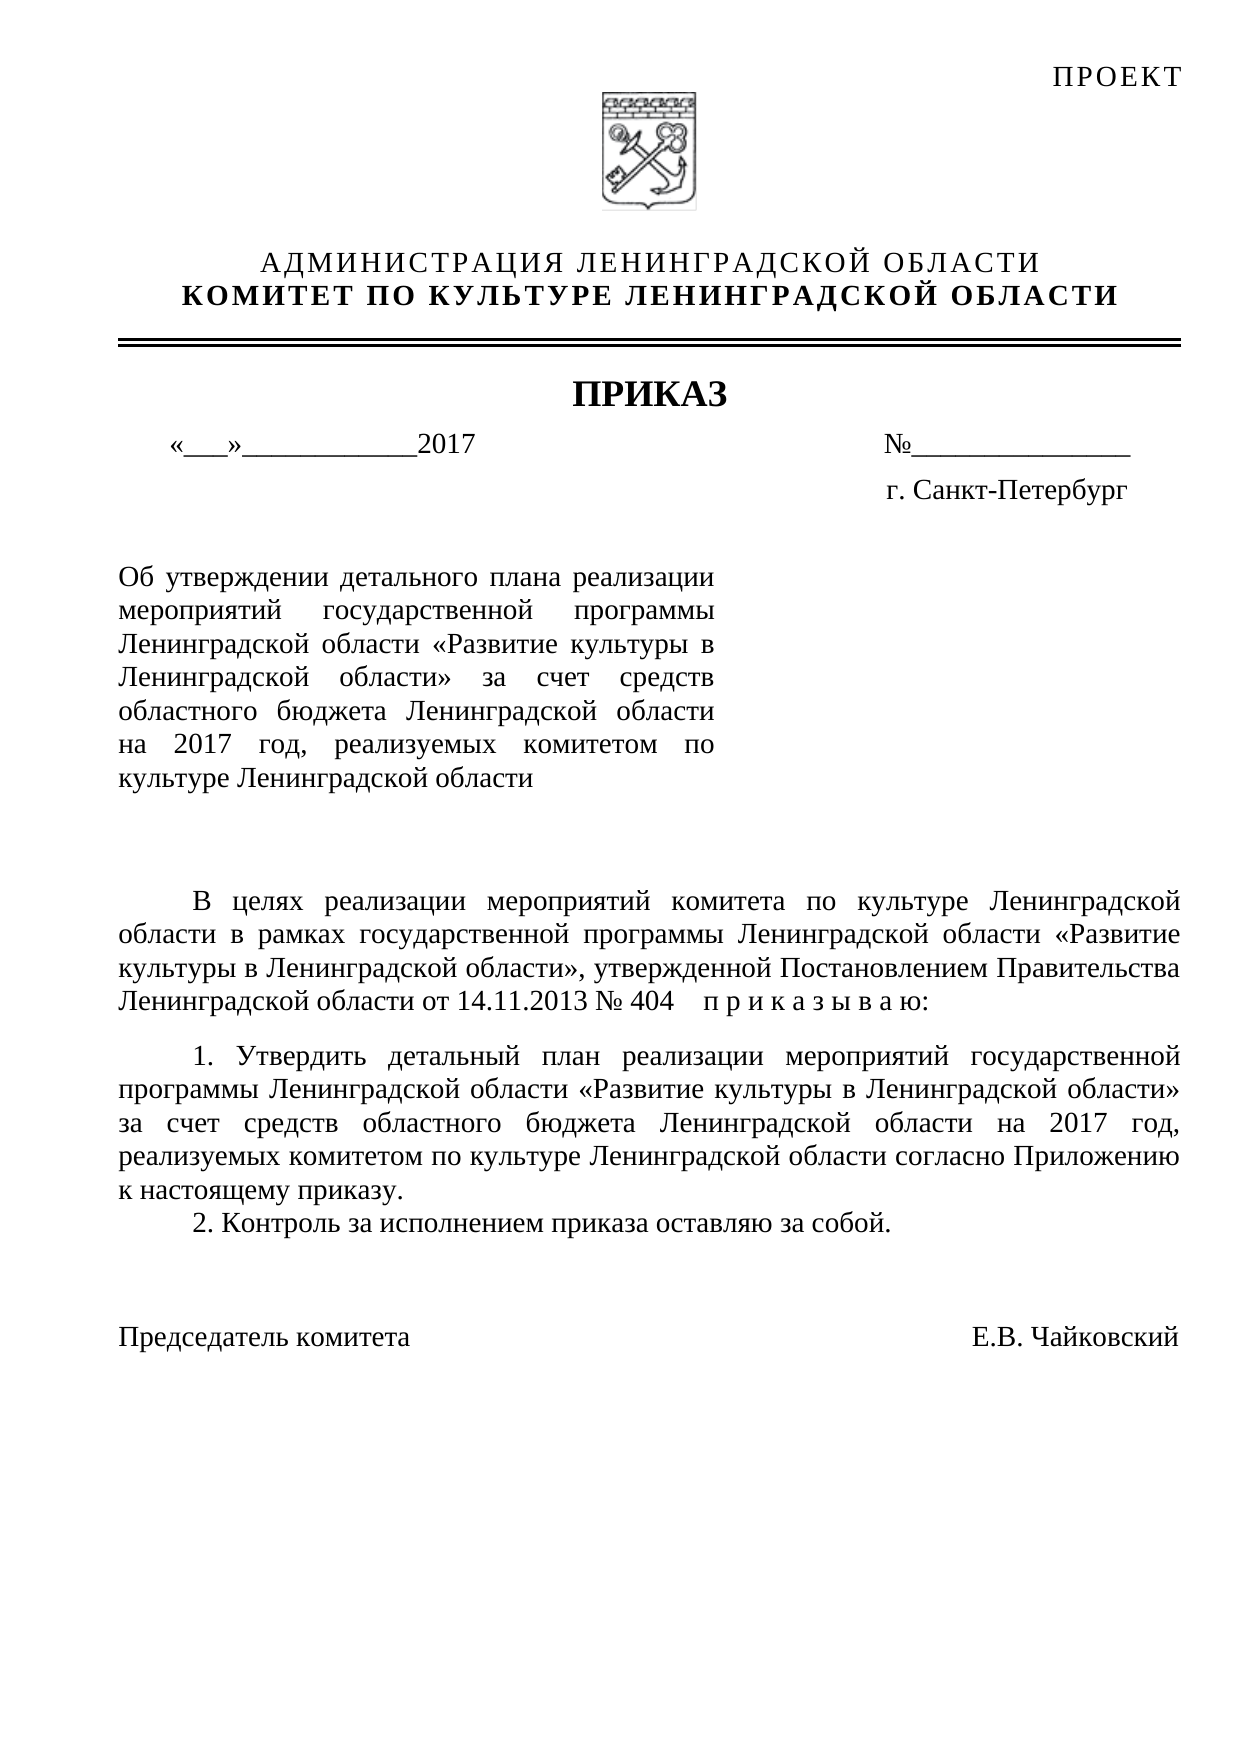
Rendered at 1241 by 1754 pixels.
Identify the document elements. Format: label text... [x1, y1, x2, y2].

text г. Санкт-Петербург [118, 472, 1181, 506]
text В целях реализации мероприятий комитета по культуре Ленинградской области в рамках государственной программы Ленинградской области «Развитие культуры в Ленинградской области», утвержденной Постановлением Правительства Ленинградской области от 14.11.2013 № 404 п р и к а з ы в а ю: [118, 883, 1181, 1017]
picture [602, 92, 698, 212]
text 1. Утвердить детальный план реализации мероприятий государственной программы Ленинградской области «Развитие культуры в Ленинградской области» за счет средств областного бюджета Ленинградской области на 2017 год, реализуемых комитетом по культуре Ленинградской области согласно Приложению к настоящему приказу. [118, 1038, 1181, 1205]
table_header Об утверждении детального плана реализации мероприятий государственной программы Ленинградской области «Развитие культуры в Ленинградской области» за счет средств областного бюджета Ленинградской области на 2017 год, реализуемых комитетом по культуре Ленинградской области [107, 559, 726, 823]
subtitle ПРОЕКТ [118, 59, 1181, 93]
text Председатель комитета Е.В. Чайковский [118, 1319, 1181, 1353]
text «___»____________2017 №_______________ [118, 427, 1181, 460]
text ПРИКАЗ [118, 372, 1181, 415]
text 2. Контроль за исполнением приказа оставляю за собой. [118, 1205, 1181, 1239]
text КОМИТЕТ ПО КУЛЬТУРЕ ЛЕНИНГРАДСКОЙ ОБЛАСТИ [118, 278, 1181, 312]
text АДМИНИСТРАЦИЯ ЛЕНИНГРАДСКОЙ ОБЛАСТИ [118, 245, 1181, 278]
